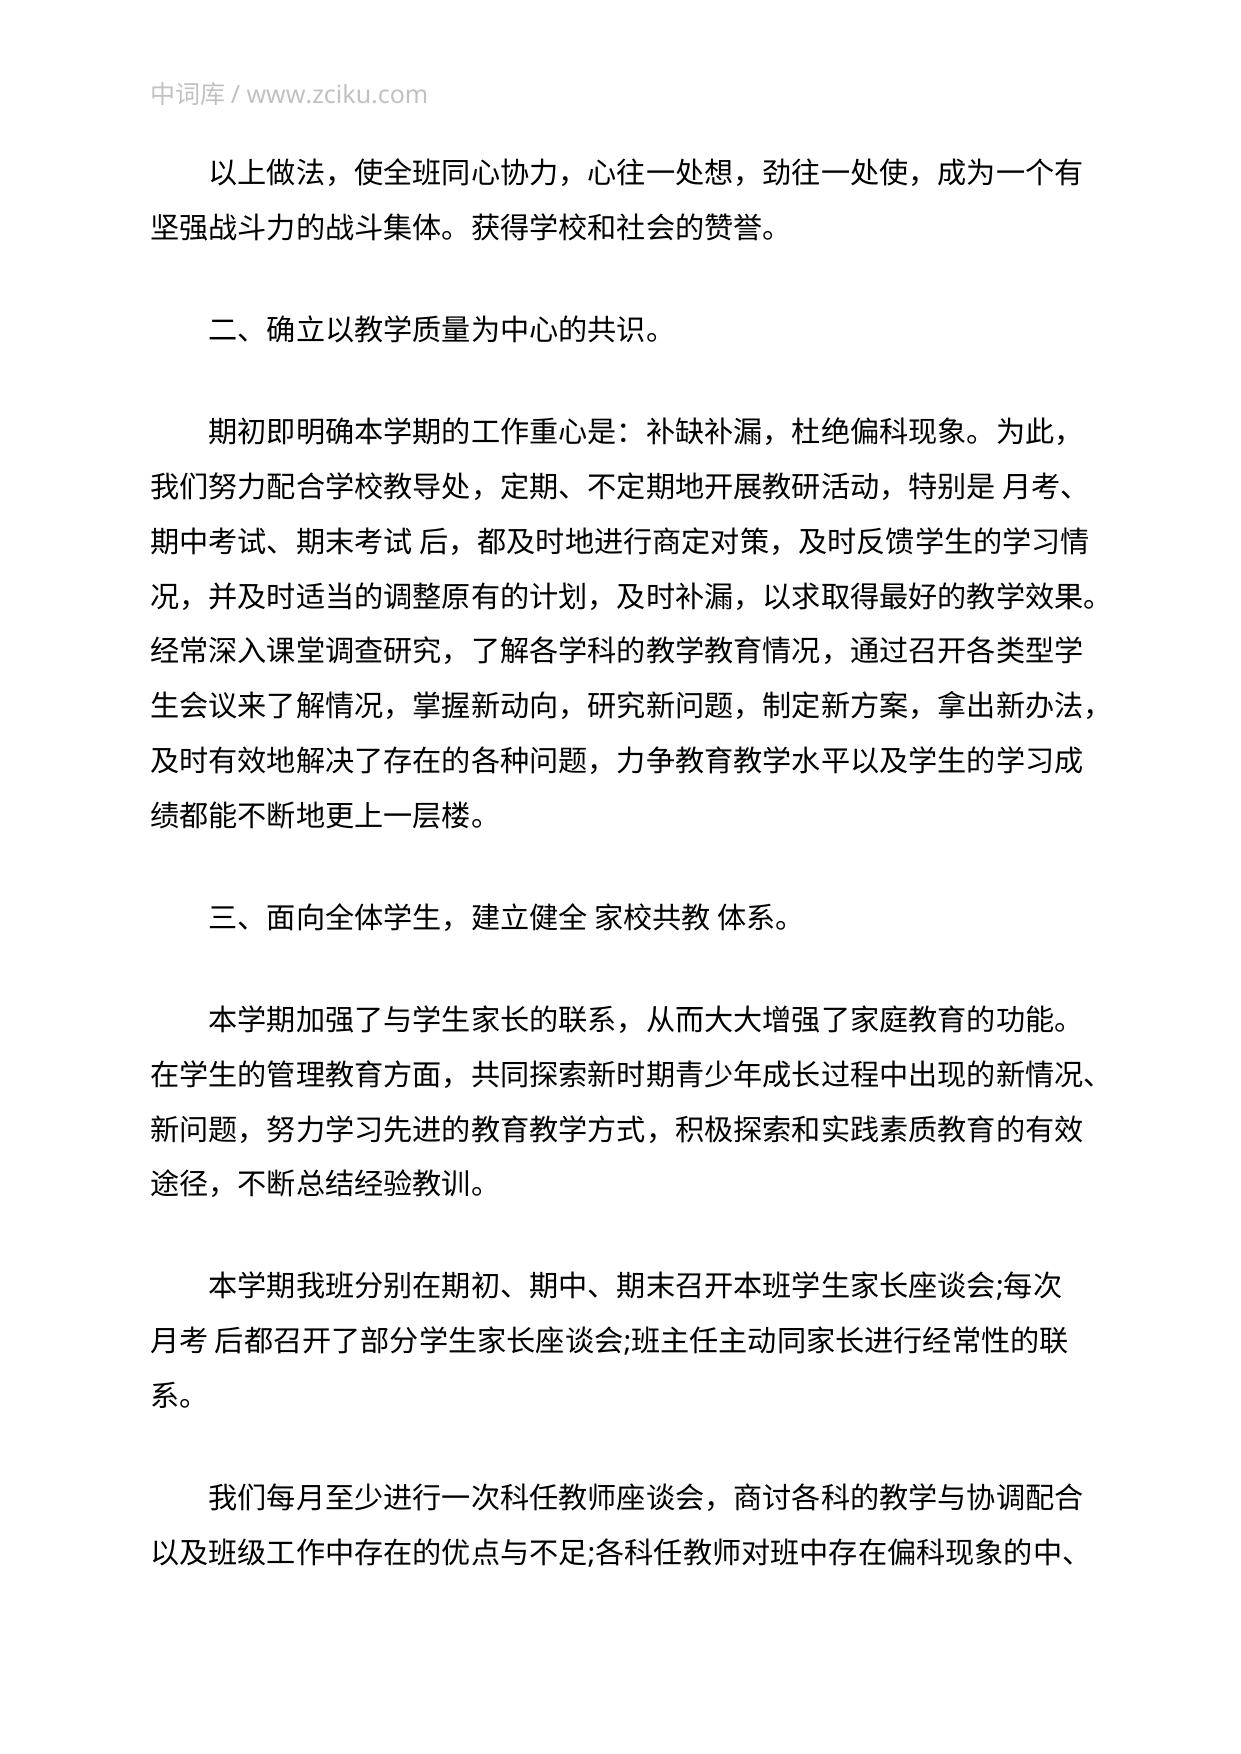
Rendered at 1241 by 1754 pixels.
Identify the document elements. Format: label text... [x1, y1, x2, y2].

text 期初即明确本学期的工作重心是：补缺补漏，杜绝偏科现象。为此，我们努力配合学校教导处，定期、不定期地开展教研活动，特别是 月考、期中考试、期末考试 后，都及时地进行商定对策，及时反馈学生的学习情况，并及时适当的调整原有的计划，及时补漏，以求取得最好的教学效果。经常深入课堂调查研究，了解各学科的教学教育情况，通过召开各类型学生会议来了解情况，掌握新动向，研究新问题，制定新方案，拿出新办法，及时有效地解决了存在的各种问题，力争教育教学水平以及学生的学习成绩都能不断地更上一层楼。 [150, 408, 1090, 835]
text 三、面向全体学生，建立健全 家校共教 体系。 [150, 894, 1090, 937]
text 本学期加强了与学生家长的联系，从而大大增强了家庭教育的功能。在学生的管理教育方面，共同探索新时期青少年成长过程中出现的新情况、新问题，努力学习先进的教育教学方式，积极探索和实践素质教育的有效途径，不断总结经验教训。 [150, 996, 1090, 1203]
text 二、确立以教学质量为中心的共识。 [150, 307, 1090, 349]
text 本学期我班分别在期初、期中、期末召开本班学生家长座谈会;每次 月考 后都召开了部分学生家长座谈会;班主任主动同家长进行经常性的联系。 [150, 1263, 1090, 1415]
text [150, 1474, 1090, 1572]
text 以上做法，使全班同心协力，心往一处想，劲往一处使，成为一个有坚强战斗力的战斗集体。获得学校和社会的赞誉。 [150, 150, 1090, 247]
